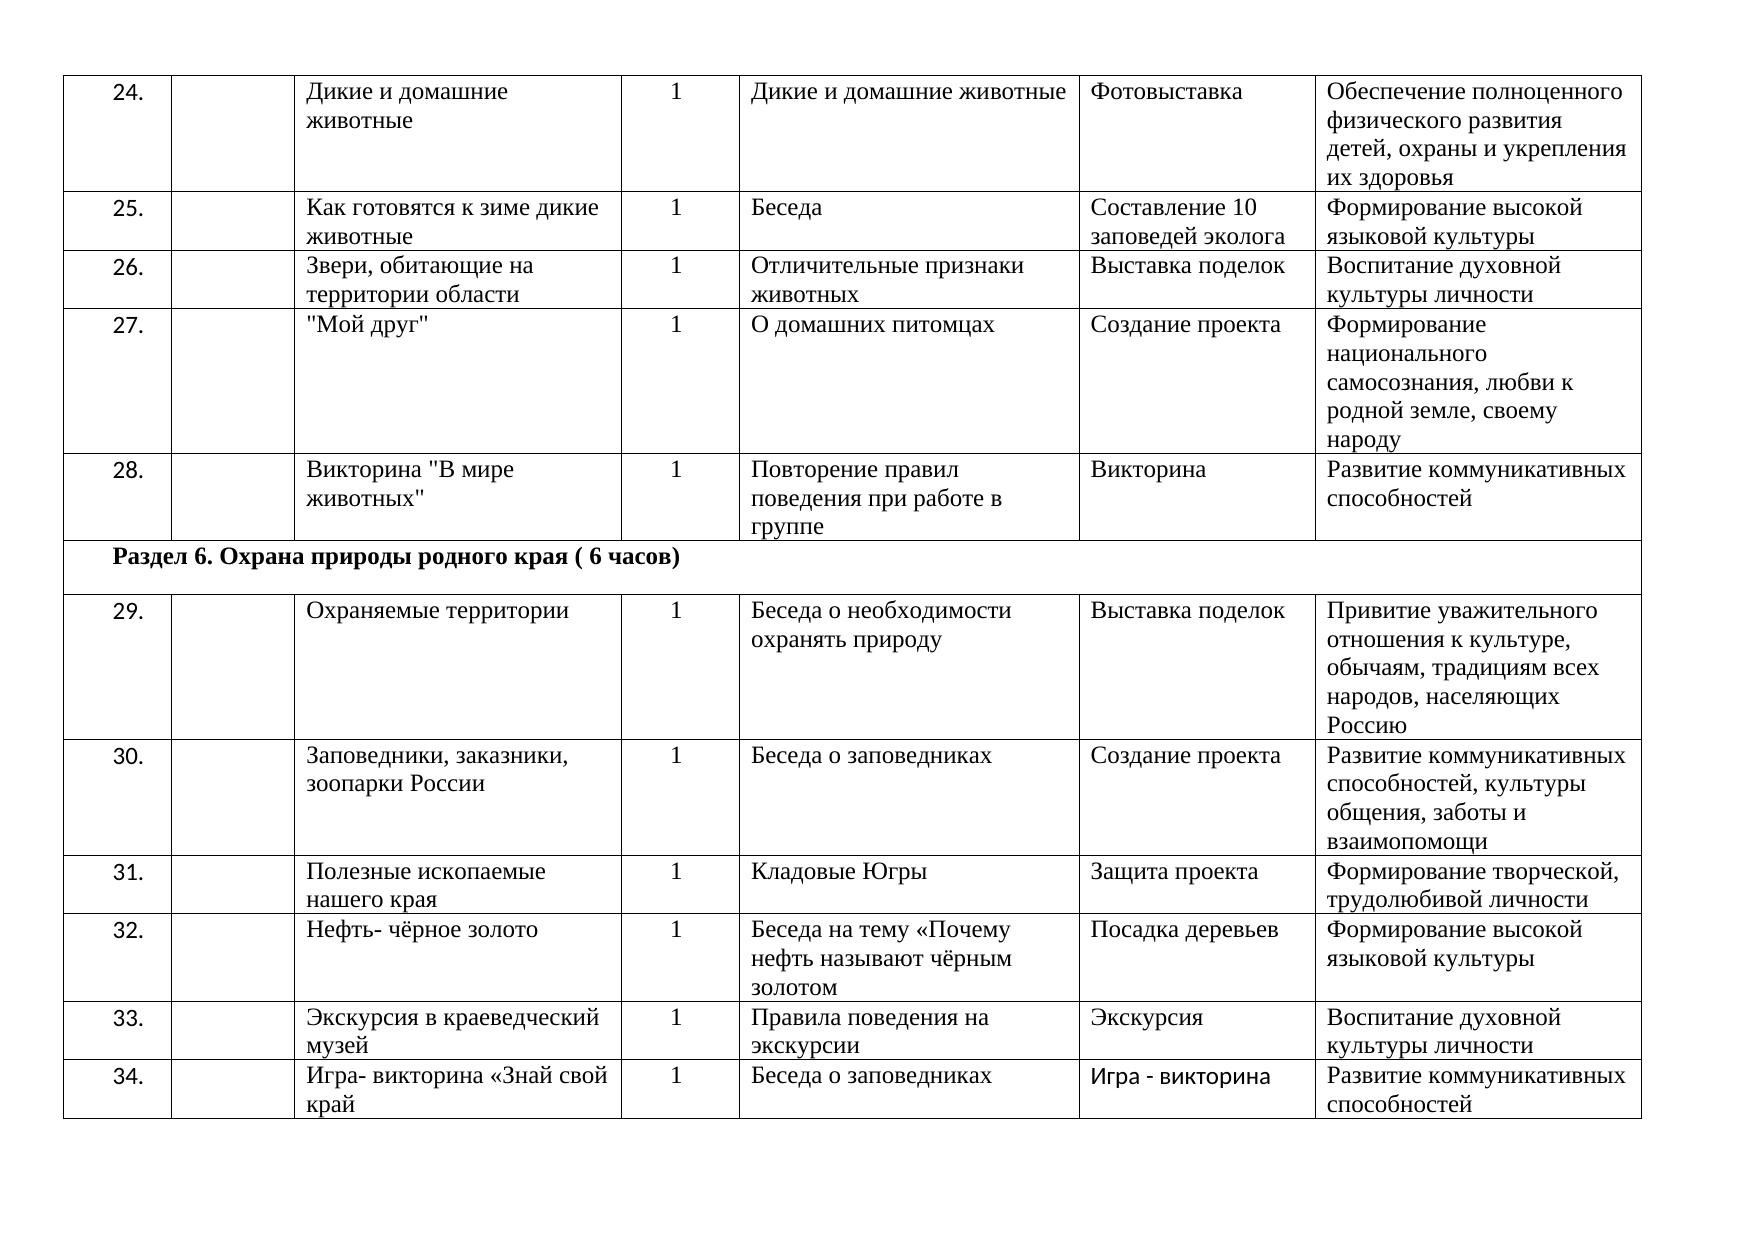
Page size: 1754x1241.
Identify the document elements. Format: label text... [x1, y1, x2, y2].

table_cell Создание проекта [1080, 740, 1315, 855]
table_cell 1 [622, 76, 739, 191]
table_cell "Мой друг" [295, 309, 621, 453]
table_cell Как готовятся к зиме дикие животные [295, 192, 621, 249]
table_cell Воспитание духовной культуры личности [1316, 251, 1641, 308]
table_cell Создание проекта [1080, 309, 1315, 453]
table_cell [64, 914, 171, 1001]
table_cell 1 [622, 251, 739, 308]
table_cell [64, 454, 171, 540]
table_cell Отличительные признаки животных [740, 251, 1079, 308]
table_cell 1 [622, 1002, 739, 1059]
table_cell Беседа о заповедниках [740, 1060, 1079, 1118]
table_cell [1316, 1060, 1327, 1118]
table_cell Формирование национального самосознания, любви к родной земле, своему народу [1316, 309, 1641, 453]
table_cell Выставка поделок [1080, 595, 1315, 739]
table_cell [64, 251, 171, 308]
table_cell Беседа о заповедниках [740, 740, 1079, 855]
table_cell Нефть- чёрное золото [295, 914, 621, 1001]
table_cell Посадка деревьев [1080, 914, 1315, 1001]
table_cell 1 [622, 192, 739, 249]
table_cell [64, 856, 171, 913]
table_cell Охраняемые территории [295, 595, 621, 739]
table_cell Формирование творческой, трудолюбивой личности [1316, 856, 1641, 913]
table_cell Кладовые Югры [740, 856, 1079, 913]
table_cell Фотовыставка [1080, 76, 1315, 191]
table_cell Заповедники, заказники, зоопарки России [295, 740, 621, 855]
table_cell Развитие коммуникативных способностей [1472, 1060, 1641, 1118]
table_cell [172, 76, 294, 191]
table_cell [64, 192, 171, 249]
table_cell [172, 192, 294, 249]
table_cell 1 [622, 740, 739, 855]
table_cell Формирование высокой языковой культуры [1316, 192, 1641, 249]
table_cell [64, 76, 171, 191]
table_cell Формирование высокой языковой культуры [1316, 914, 1641, 1001]
table_cell [172, 454, 294, 540]
table_cell Развитие коммуникативных способностей [1316, 454, 1641, 540]
table_cell Раздел 6. Охрана природы родного края ( 6 часов) [64, 541, 1641, 594]
table_cell [172, 251, 294, 308]
table_cell Звери, обитающие на территории области [295, 251, 621, 308]
table_cell Дикие и домашние животные [295, 76, 621, 191]
table_cell Составление 10 заповедей эколога [1080, 192, 1315, 249]
table_cell Дикие и домашние животные [740, 76, 1079, 191]
table_cell [172, 595, 294, 739]
table_cell Выставка поделок [1080, 251, 1315, 308]
table_cell [64, 1060, 171, 1118]
table_cell Беседа на тему «Почему нефть называют чёрным золотом [740, 914, 1079, 1001]
table_cell [172, 1002, 294, 1059]
table_cell [172, 740, 294, 855]
table_cell Экскурсия в краеведческий музей [295, 1002, 621, 1059]
table_cell Развитие коммуникативных способностей, культуры общения, заботы и взаимопомощи [1316, 740, 1641, 855]
table_cell [172, 856, 294, 913]
table_cell Игра - викторина [1080, 1060, 1315, 1118]
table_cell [1316, 76, 1641, 191]
table_cell [172, 914, 294, 1001]
table_cell [64, 309, 171, 453]
table_cell Викторина "В мире животных" [295, 454, 621, 540]
table_cell Викторина [1080, 454, 1315, 540]
table_cell Повторение правил поведения при работе в группе [740, 454, 1079, 540]
table_cell [172, 1060, 294, 1118]
table_cell О домашних питомцах [740, 309, 1079, 453]
table_cell [64, 595, 171, 739]
table_cell Беседа [740, 192, 1079, 249]
table_cell [64, 740, 171, 855]
table_cell 1 [622, 1060, 739, 1118]
table_cell [64, 1002, 171, 1059]
table_cell Правила поведения на экскурсии [740, 1002, 1079, 1059]
table_cell Привитие уважительного отношения к культуре, обычаям, традициям всех народов, населяющих Россию [1316, 595, 1641, 739]
table_cell 1 [622, 856, 739, 913]
table_cell Игра- викторина «Знай свой край [295, 1060, 621, 1118]
table_cell 1 [622, 914, 739, 1001]
table_cell 1 [622, 309, 739, 453]
table_cell 1 [622, 454, 739, 540]
table_cell 1 [622, 595, 739, 739]
table_cell [172, 309, 294, 453]
table_cell Воспитание духовной культуры личности [1316, 1002, 1641, 1059]
table_cell Экскурсия [1080, 1002, 1315, 1059]
table_cell Беседа о необходимости охранять природу [740, 595, 1079, 739]
table_cell Полезные ископаемые нашего края [295, 856, 621, 913]
table_cell Защита проекта [1080, 856, 1315, 913]
